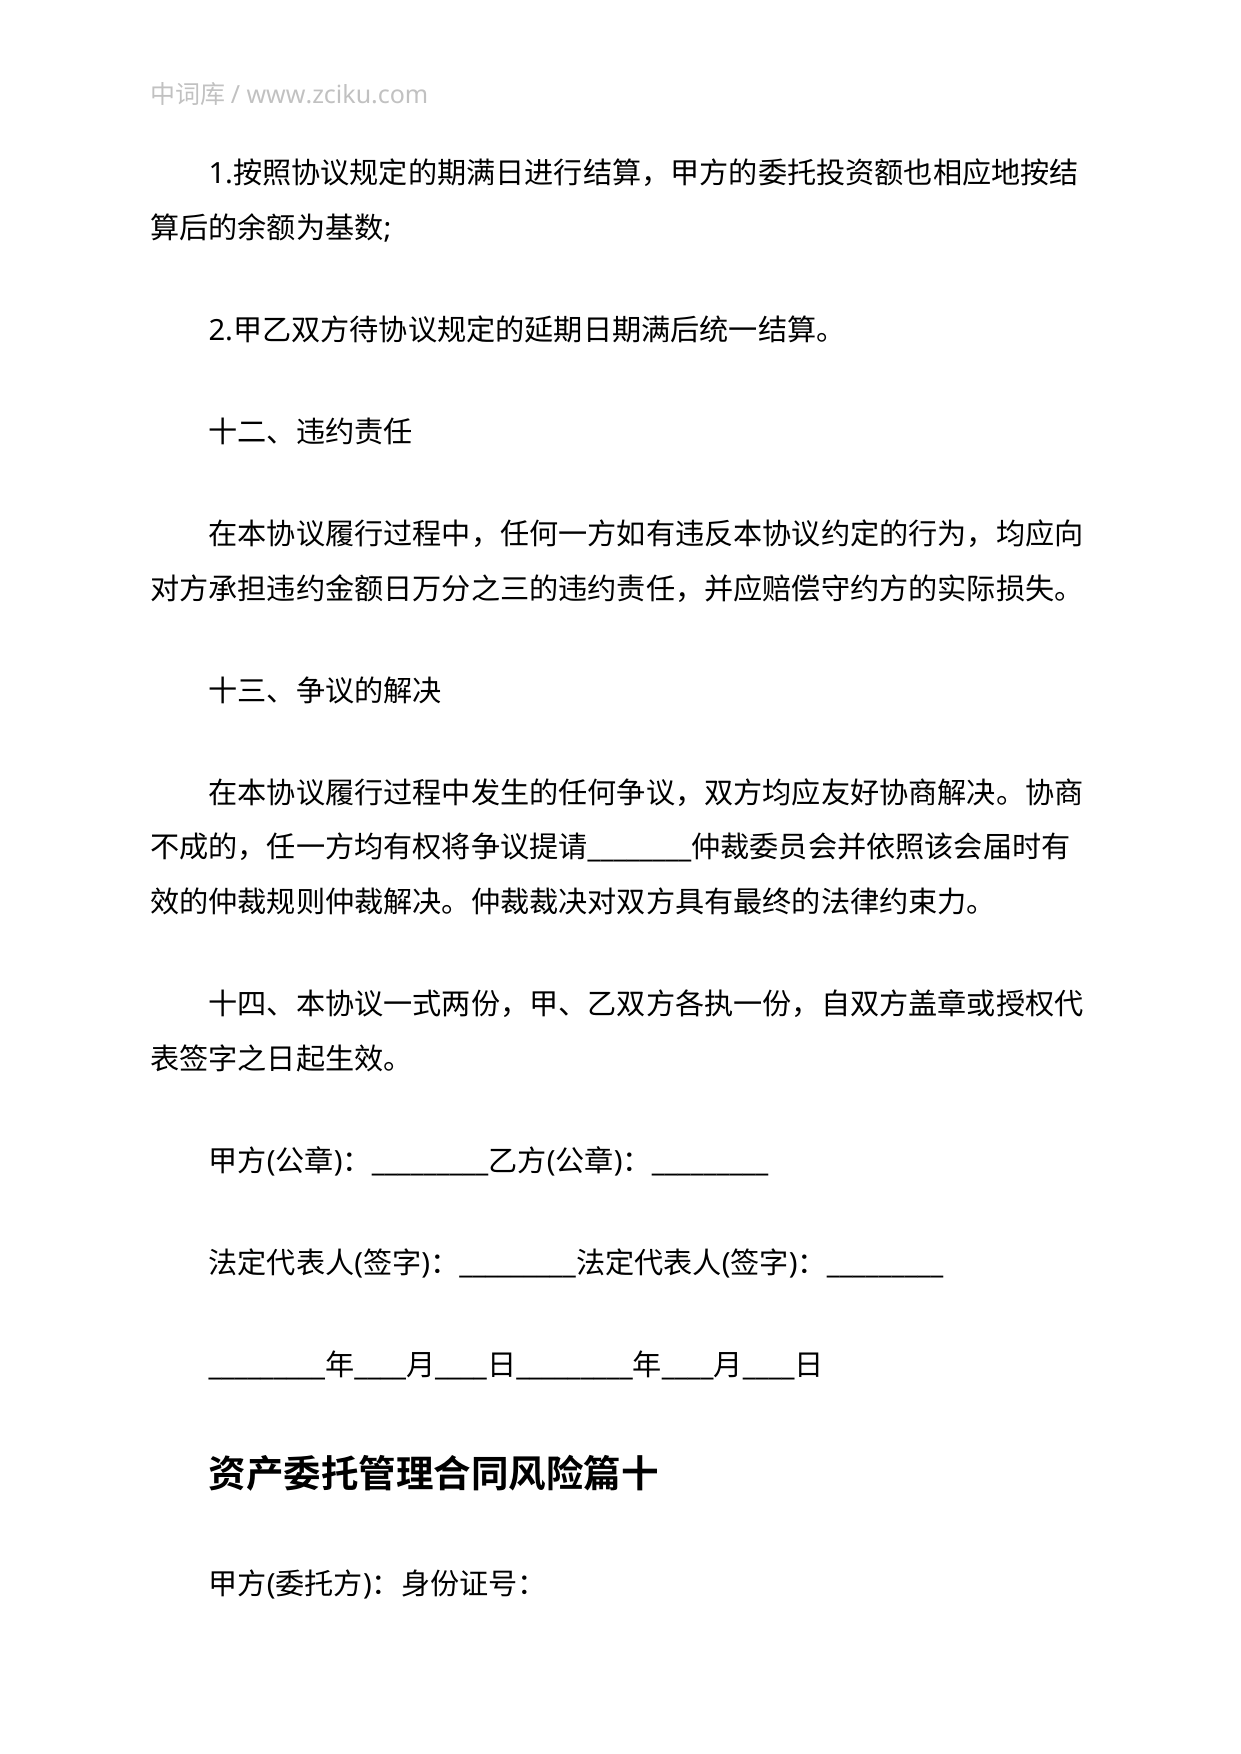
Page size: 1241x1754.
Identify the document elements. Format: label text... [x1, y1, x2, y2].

text 2.甲乙双方待协议规定的延期日期满后统一结算。 [150, 307, 1090, 349]
text 在本协议履行过程中，任何一方如有违反本协议约定的行为，均应向对方承担违约金额日万分之三的违约责任，并应赔偿守约方的实际损失。 [150, 511, 1090, 608]
text 甲方(公章)：_________乙方(公章)：_________ [150, 1137, 1090, 1180]
text 资产委托管理合同风险篇十 [150, 1443, 1090, 1498]
text 1.按照协议规定的期满日进行结算，甲方的委托投资额也相应地按结算后的余额为基数; [150, 150, 1090, 247]
text 十二、违约责任 [150, 409, 1090, 451]
text 十四、本协议一式两份，甲、乙双方各执一份，自双方盖章或授权代表签字之日起生效。 [150, 981, 1090, 1078]
text 在本协议履行过程中发生的任何争议，双方均应友好协商解决。协商不成的，任一方均有权将争议提请________仲裁委员会并依照该会届时有效的仲裁规则仲裁解决。仲裁裁决对双方具有最终的法律约束力。 [150, 769, 1090, 921]
text 甲方(委托方)：身份证号： [150, 1561, 1090, 1603]
text 法定代表人(签字)：_________法定代表人(签字)：_________ [150, 1239, 1090, 1282]
text 十三、争议的解决 [150, 667, 1090, 710]
text _________年____月____日_________年____月____日 [150, 1341, 1090, 1384]
